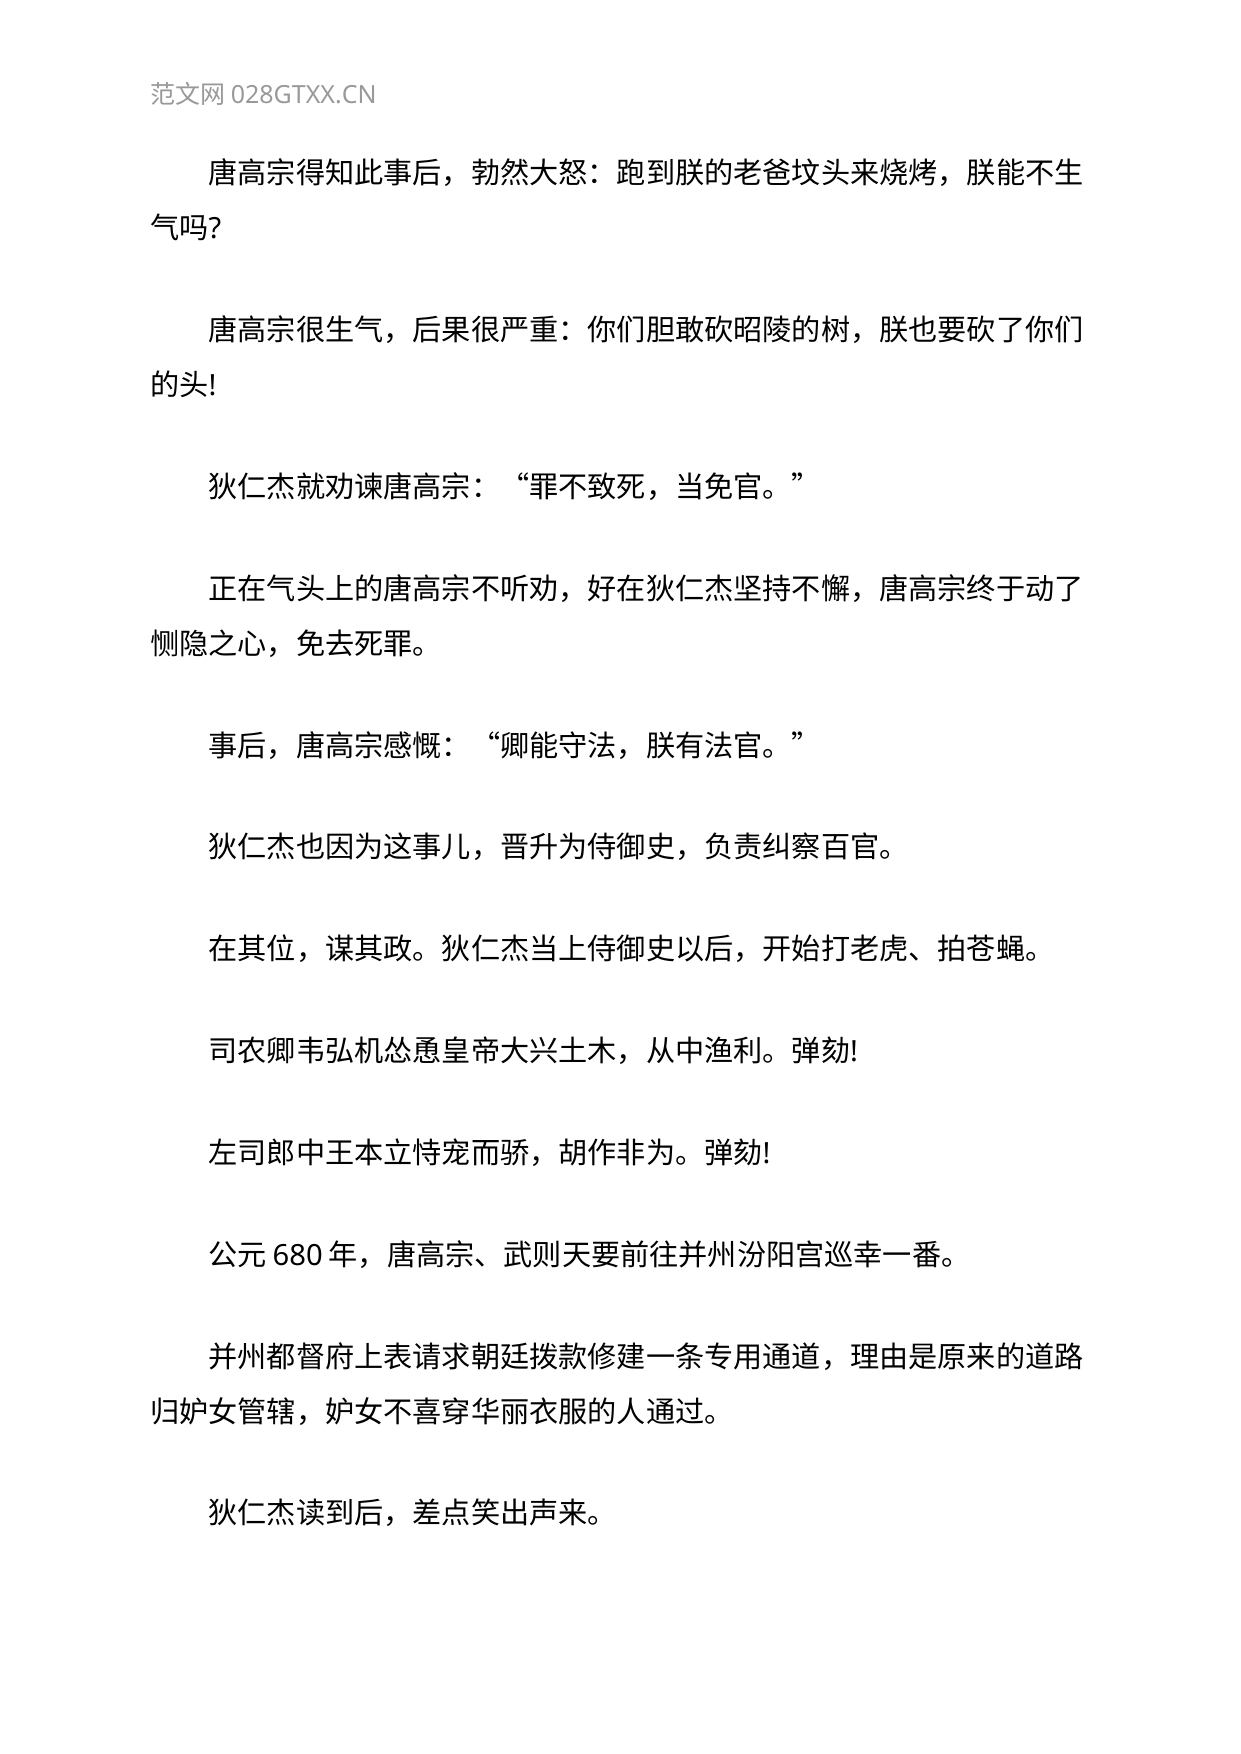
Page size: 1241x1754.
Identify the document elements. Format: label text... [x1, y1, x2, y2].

text 司农卿韦弘机怂恿皇帝大兴土木，从中渔利。弹劾! [150, 1027, 1090, 1070]
text 公元680年，唐高宗、武则天要前往并州汾阳宫巡幸一番。 [150, 1231, 1090, 1274]
text 唐高宗得知此事后，勃然大怒：跑到朕的老爸坟头来烧烤，朕能不生气吗? [150, 150, 1090, 247]
text 左司郎中王本立恃宠而骄，胡作非为。弹劾! [150, 1129, 1090, 1172]
text 事后，唐高宗感慨：“卿能守法，朕有法官。” [150, 722, 1090, 764]
text 狄仁杰就劝谏唐高宗：“罪不致死，当免官。” [150, 464, 1090, 506]
text 唐高宗很生气，后果很严重：你们胆敢砍昭陵的树，朕也要砍了你们的头! [150, 307, 1090, 404]
text 狄仁杰读到后，差点笑出声来。 [150, 1490, 1090, 1532]
text 在其位，谋其政。狄仁杰当上侍御史以后，开始打老虎、拍苍蝇。 [150, 926, 1090, 968]
text 正在气头上的唐高宗不听劝，好在狄仁杰坚持不懈，唐高宗终于动了恻隐之心，免去死罪。 [150, 566, 1090, 663]
text 狄仁杰也因为这事儿，晋升为侍御史，负责纠察百官。 [150, 824, 1090, 866]
text 并州都督府上表请求朝廷拨款修建一条专用通道，理由是原来的道路归妒女管辖，妒女不喜穿华丽衣服的人通过。 [150, 1333, 1090, 1431]
